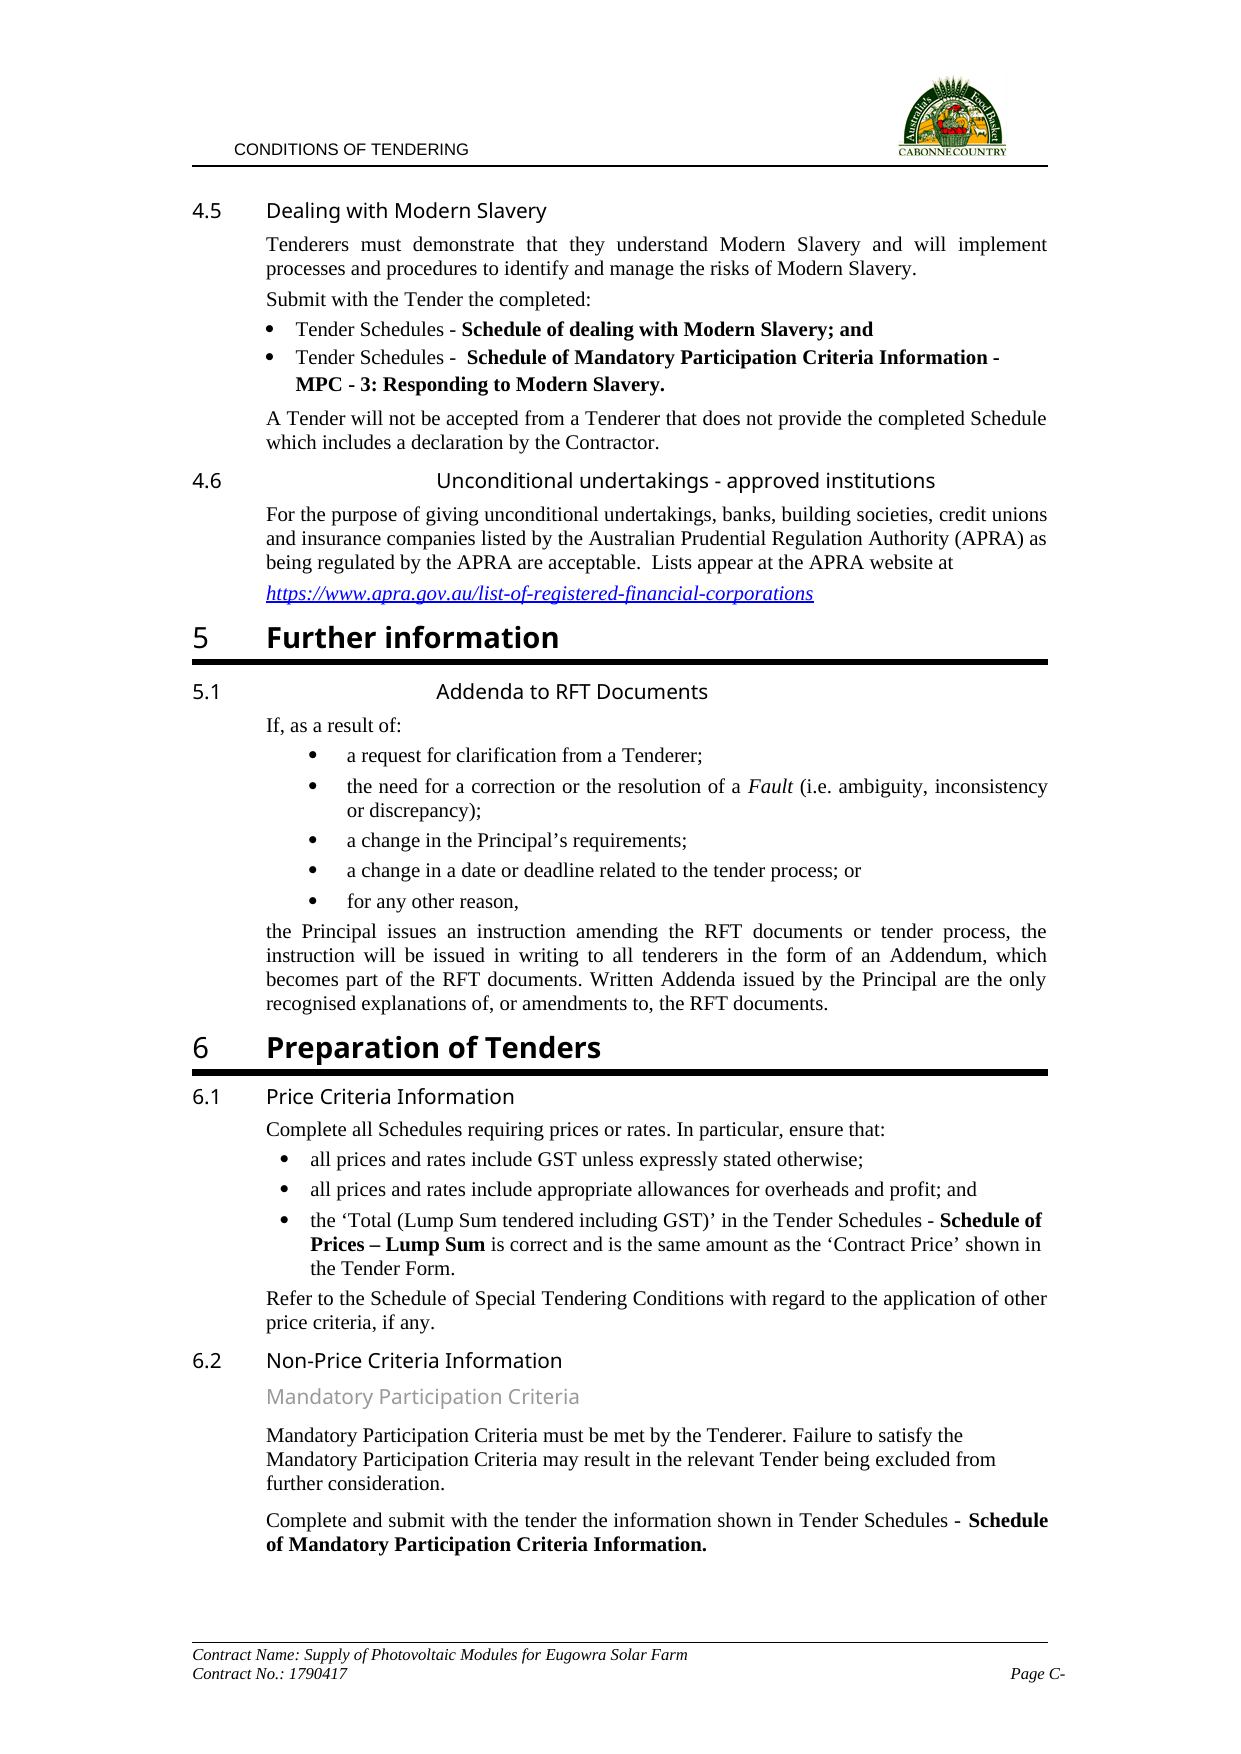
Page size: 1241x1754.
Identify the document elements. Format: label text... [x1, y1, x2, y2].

text If, as a result of: [266, 713, 1048, 737]
text Mandatory Participation Criteria must be met by the Tenderer. Failure to satisfy the Mandatory Participation Criteria may result in the relevant Tender being excluded from further consideration. [266, 1423, 1048, 1495]
subtitle Dealing with Modern Slavery [192, 191, 1048, 226]
subtitle Unconditional undertakings - approved institutions [192, 460, 1048, 496]
subtitle Non-Price Criteria Information [192, 1340, 1048, 1376]
picture [898, 70, 1007, 156]
text the Principal issues an instruction amending the RFT documents or tender process, the instruction will be issued in writing to all tenderers in the form of an Addendum, which becomes part of the RFT documents. Written Addenda issued by the Principal are the only recognised explanations of, or amendments to, the RFT documents. [266, 919, 1048, 1015]
text Complete and submit with the tender the information shown in Tender Schedules - Schedule of Mandatory Participation Criteria Information. [266, 1508, 1048, 1556]
text Refer to the Schedule of Special Tendering Conditions with regard to the application of other price criteria, if any. [266, 1286, 1048, 1334]
subtitle Price Criteria Information [192, 1082, 1048, 1110]
list a request for clarification from a Tenderer; [309, 743, 1048, 767]
list the ‘Total (Lump Sum tendered including GST)’ in the Tender Schedules - Schedule of Prices – Lump Sum is correct and is the same amount as the ‘Contract Price’ shown in the Tender Form. [281, 1208, 1048, 1280]
text For the purpose of giving unconditional undertakings, banks, building societies, credit unions and insurance companies listed by the Australian Prudential Regulation Authority (APRA) as being regulated by the APRA are acceptable. Lists appear at the APRA website at [266, 502, 1048, 574]
list for any other reason, [309, 889, 1048, 913]
subtitle Mandatory Participation Criteria [266, 1382, 1048, 1411]
text Tenderers must demonstrate that they understand Modern Slavery and will implement processes and procedures to identify and manage the risks of Modern Slavery. [266, 232, 1048, 280]
text https://www.apra.gov.au/list-of-registered-financial-corporations [266, 581, 1048, 604]
list Tender Schedules - Schedule of Mandatory Participation Criteria Information - MPC - 3: Responding to Modern Slavery. [266, 344, 1048, 396]
subtitle Further information [192, 617, 1048, 659]
list Tender Schedules - Schedule of dealing with Modern Slavery; and [266, 317, 1048, 341]
text Submit with the Tender the completed: [266, 287, 1048, 311]
subtitle Preparation of Tenders [192, 1028, 1048, 1069]
list all prices and rates include appropriate allowances for overheads and profit; and [281, 1177, 1048, 1201]
list all prices and rates include GST unless expressly stated otherwise; [281, 1147, 1048, 1171]
text Complete all Schedules requiring prices or rates. In particular, ensure that: [266, 1117, 1048, 1141]
text A Tender will not be accepted from a Tenderer that does not provide the completed Schedule which includes a declaration by the Contractor. [266, 406, 1048, 454]
list the need for a correction or the resolution of a Fault (i.e. ambiguity, inconsistency or discrepancy); [309, 774, 1048, 822]
subtitle Addenda to RFT Documents [192, 671, 1048, 707]
list a change in a date or deadline related to the tender process; or [309, 858, 1048, 882]
list a change in the Principal’s requirements; [309, 828, 1048, 852]
